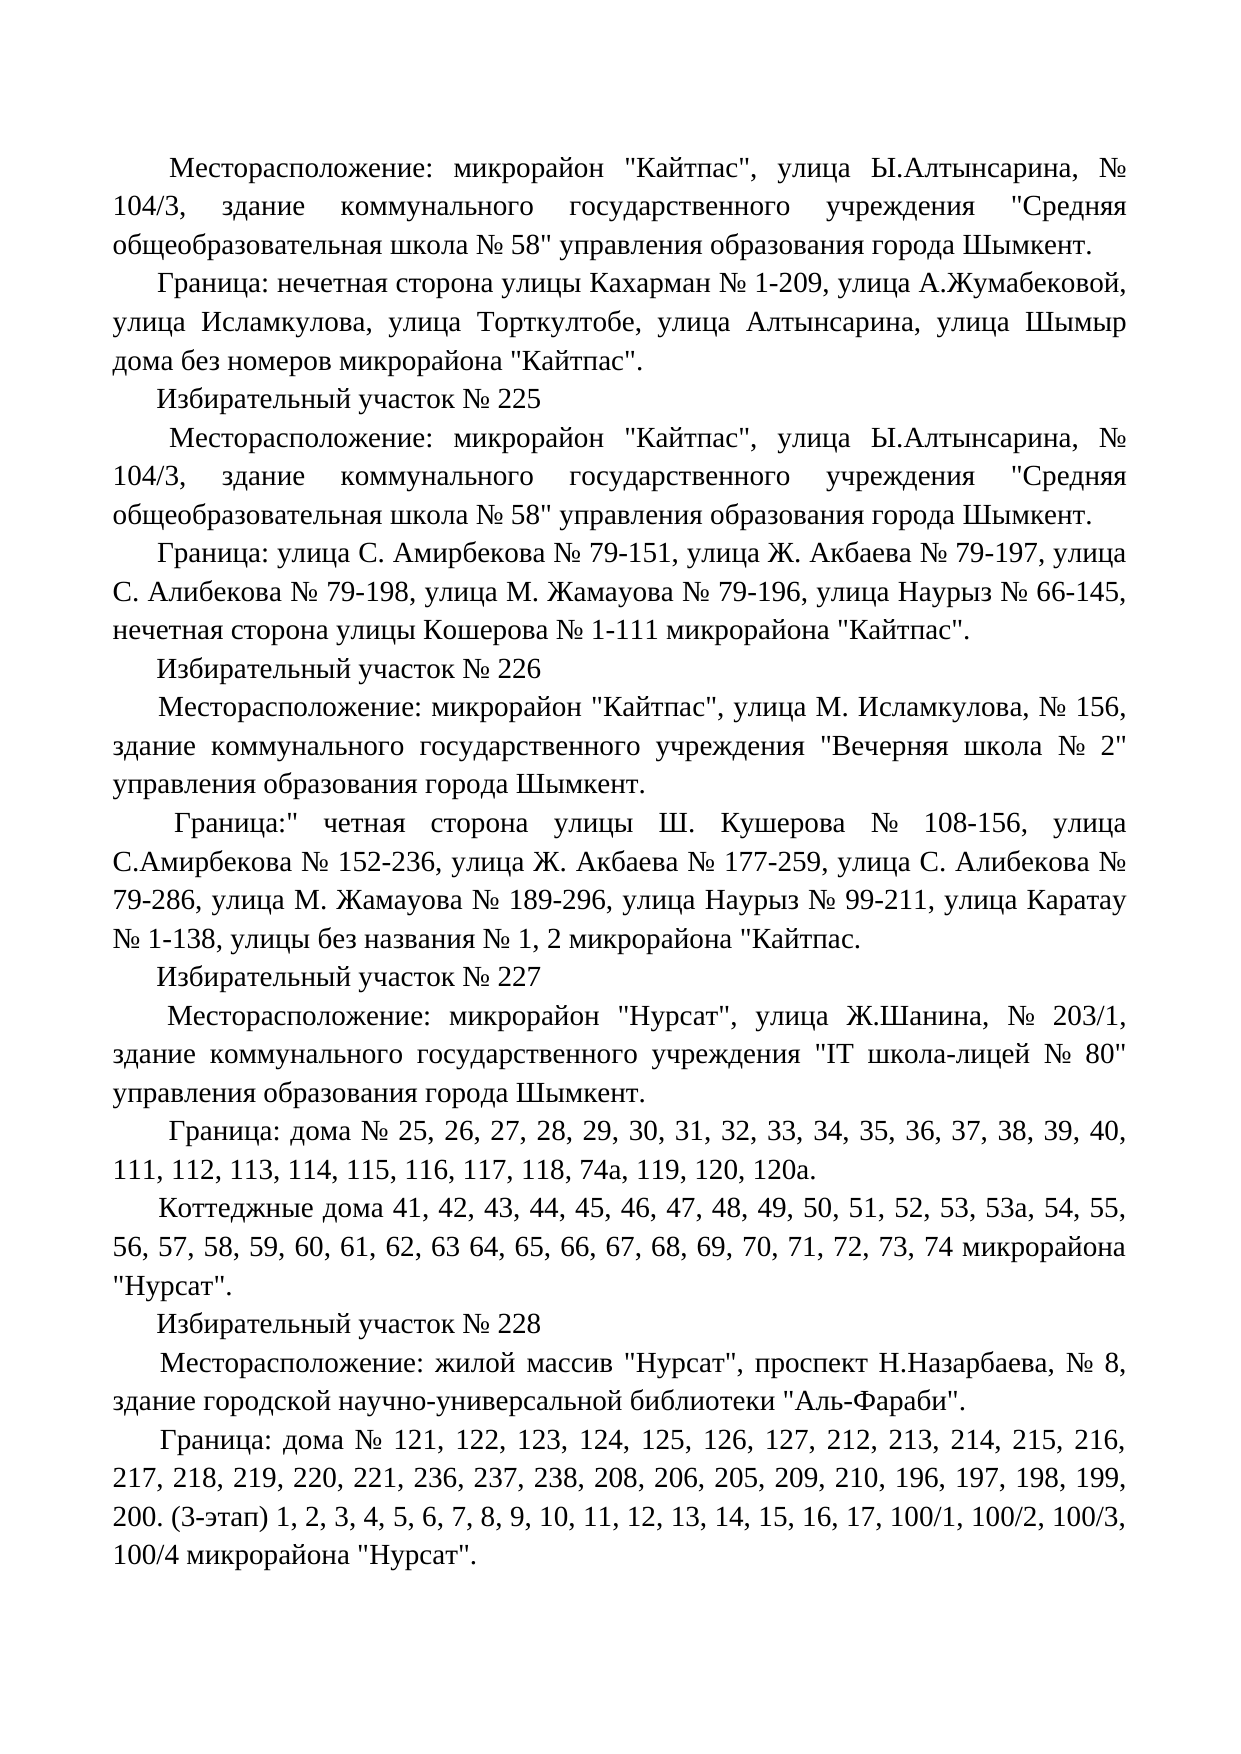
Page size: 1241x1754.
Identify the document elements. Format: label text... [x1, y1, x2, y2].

text Граница: улица С. Амирбекова № 79-151, улица Ж. Акбаева № 79-197, улица С. Алибекова № 79-198, улица М. Жамауова № 79-196, улица Наурыз № 66-145, нечетная сторона улицы Кошерова № 1-111 микрорайона "Кайтпас". [112, 535, 1128, 646]
text Избирательный участок № 228 [112, 1306, 1128, 1340]
text Граница: дома № 25, 26, 27, 28, 29, 30, 31, 32, 33, 34, 35, 36, 37, 38, 39, 40, 111, 112, 113, 114, 115, 116, 117, 118, 74а, 119, 120, 120а. [112, 1113, 1128, 1186]
text Месторасположение: жилой массив "Нурсат", проспект Н.Назарбаева, № 8, здание городской научно-универсальной библиотеки "Аль-Фараби". [112, 1345, 1128, 1417]
text Месторасположение: микрорайон "Кайтпас", улица Ы.Алтынсарина, № 104/3, здание коммунального государственного учреждения "Средняя общеобразовательная школа № 58" управления образования города Шымкент. [112, 150, 1128, 261]
text Граница:" четная сторона улицы Ш. Кушерова № 108-156, улица С.Амирбекова № 152-236, улица Ж. Акбаева № 177-259, улица С. Алибекова № 79-286, улица М. Жамауова № 189-296, улица Наурыз № 99-211, улица Каратау № 1-138, улицы без названия № 1, 2 микрорайона "Кайтпас. [112, 805, 1128, 954]
text Месторасположение: микрорайон "Нурсат", улица Ж.Шанина, № 203/1, здание коммунального государственного учреждения "ІТ школа-лицей № 80" управления образования города Шымкент. [112, 998, 1128, 1108]
text Избирательный участок № 225 [112, 381, 1128, 415]
text Избирательный участок № 226 [112, 651, 1128, 684]
text Месторасположение: микрорайон "Кайтпас", улица М. Исламкулова, № 156, здание коммунального государственного учреждения "Вечерняя школа № 2" управления образования города Шымкент. [112, 689, 1128, 800]
text Избирательный участок № 227 [112, 959, 1128, 993]
text Месторасположение: микрорайон "Кайтпас", улица Ы.Алтынсарина, № 104/3, здание коммунального государственного учреждения "Средняя общеобразовательная школа № 58" управления образования города Шымкент. [112, 420, 1128, 530]
text Коттеджные дома 41, 42, 43, 44, 45, 46, 47, 48, 49, 50, 51, 52, 53, 53а, 54, 55, 56, 57, 58, 59, 60, 61, 62, 63 64, 65, 66, 67, 68, 69, 70, 71, 72, 73, 74 микрорайона "Нурсат". [112, 1191, 1128, 1301]
text Граница: дома № 121, 122, 123, 124, 125, 126, 127, 212, 213, 214, 215, 216, 217, 218, 219, 220, 221, 236, 237, 238, 208, 206, 205, 209, 210, 196, 197, 198, 199, 200. (3-этап) 1, 2, 3, 4, 5, 6, 7, 8, 9, 10, 11, 12, 13, 14, 15, 16, 17, 100/1, 100/2, 100/3, 100/4 микрорайона "Нурсат". [112, 1422, 1128, 1571]
text Граница: нечетная сторона улицы Кахарман № 1-209, улица А.Жумабековой, улица Исламкулова, улица Торткултобе, улица Алтынсарина, улица Шымыр дома без номеров микрорайона "Кайтпас". [112, 266, 1128, 376]
